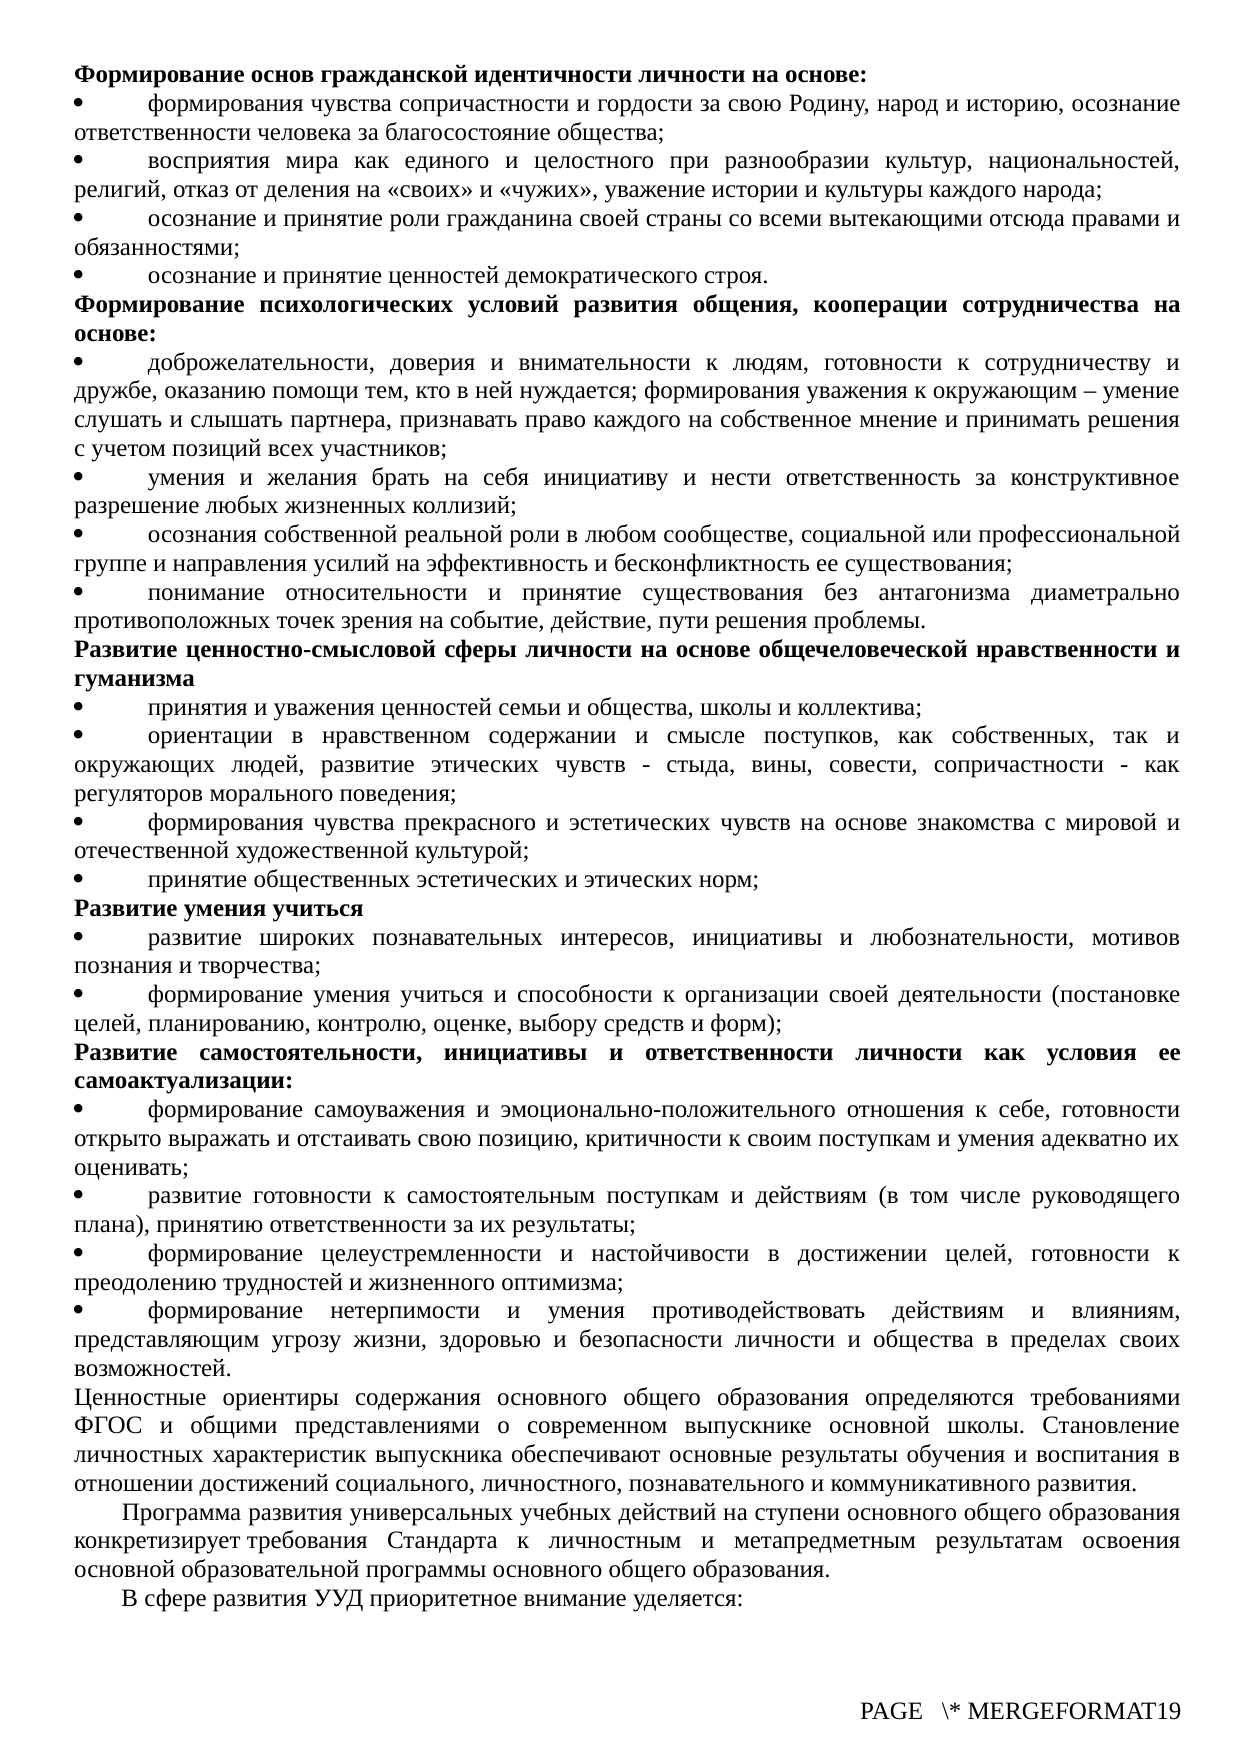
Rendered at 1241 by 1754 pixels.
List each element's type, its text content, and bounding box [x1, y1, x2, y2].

list принятия и уважения ценностей семьи и общества, школы и коллектива; [74, 692, 1181, 720]
list формирование умения учиться и способности к организации своей деятельности (постановке целей, планированию, контролю, оценке, выбору средств и форм); [74, 979, 1181, 1037]
list формирование самоуважения и эмоционально-положительного отношения к себе, готовности открыто выражать и отстаивать свою позицию, критичности к своим поступкам и умения адекватно их оценивать; [74, 1094, 1181, 1180]
list осознание и принятие ценностей демократического строя. [74, 260, 1181, 289]
list понимание относительности и принятие существования без антагонизма диаметрально противоположных точек зрения на событие, действие, пути решения проблемы. [74, 577, 1181, 634]
list формирования чувства сопричастности и гордости за свою Родину, народ и историю, осознание ответственности человека за благосостояние общества; [74, 88, 1181, 145]
list восприятия мира как единого и целостного при разнообразии культур, национальностей, религий, отказ от деления на «своих» и «чужих», уважение истории и культуры каждого народа; [74, 145, 1181, 203]
list умения и желания брать на себя инициативу и нести ответственность за конструктивное разрешение любых жизненных коллизий; [74, 462, 1181, 519]
list формирование нетерпимости и умения противодействовать действиям и влияниям, представляющим угрозу жизни, здоровью и безопасности личности и общества в пределах своих возможностей. [74, 1295, 1181, 1382]
list формирование целеустремленности и настойчивости в достижении целей, готовности к преодолению трудностей и жизненного оптимизма; [74, 1238, 1181, 1295]
text В сфере развития УУД приоритетное внимание уделяется: [74, 1583, 1181, 1612]
list осознание и принятие роли гражданина своей страны со всеми вытекающими отсюда правами и обязанностями; [74, 203, 1181, 260]
text Развитие самостоятельности, инициативы и ответственности личности как условия ее самоактуализации: [74, 1037, 1181, 1094]
list доброжелательности, доверия и внимательности к людям, готовности к сотрудничеству и дружбе, оказанию помощи тем, кто в ней нуждается; формирования уважения к окружающим – умение слушать и слышать партнера, признавать право каждого на собственное мнение и принимать решения с учетом позиций всех участников; [74, 347, 1181, 462]
text Развитие умения учиться [74, 893, 1181, 922]
text Формирование основ гражданской идентичности личности на основе: [74, 59, 1181, 88]
text Развитие ценностно-смысловой сферы личности на основе общечеловеческой нравственности и гуманизма [74, 634, 1181, 692]
text Программа развития универсальных учебных действий на ступени основного общего образования конкретизирует требования Стандарта к личностным и метапредметным результатам освоения основной образовательной программы основного общего образования. [74, 1497, 1181, 1583]
list формирования чувства прекрасного и эстетических чувств на основе знакомства с мировой и отечественной художественной культурой; [74, 807, 1181, 864]
list ориентации в нравственном содержании и смысле поступков, как собственных, так и окружающих людей, развитие этических чувств - стыда, вины, совести, сопричастности - как регуляторов морального поведения; [74, 720, 1181, 807]
list осознания собственной реальной роли в любом сообществе, социальной или профессиональной группе и направления усилий на эффективность и бесконфликтность ее существования; [74, 519, 1181, 577]
text Ценностные ориентиры содержания основного общего образования определяются требованиями ФГОС и общими представлениями о современном выпускнике основной школы. Становление личностных характеристик выпускника обеспечивают основные результаты обучения и воспитания в отношении достижений социального, личностного, познавательного и коммуникативного развития. [74, 1382, 1181, 1497]
text Формирование психологических условий развития общения, кооперации сотрудничества на основе: [74, 289, 1181, 347]
list развитие широких познавательных интересов, инициативы и любознательности, мотивов познания и творчества; [74, 922, 1181, 979]
list принятие общественных эстетических и этических норм; [74, 864, 1181, 893]
list развитие готовности к самостоятельным поступкам и действиям (в том числе руководящего плана), принятию ответственности за их результаты; [74, 1180, 1181, 1238]
